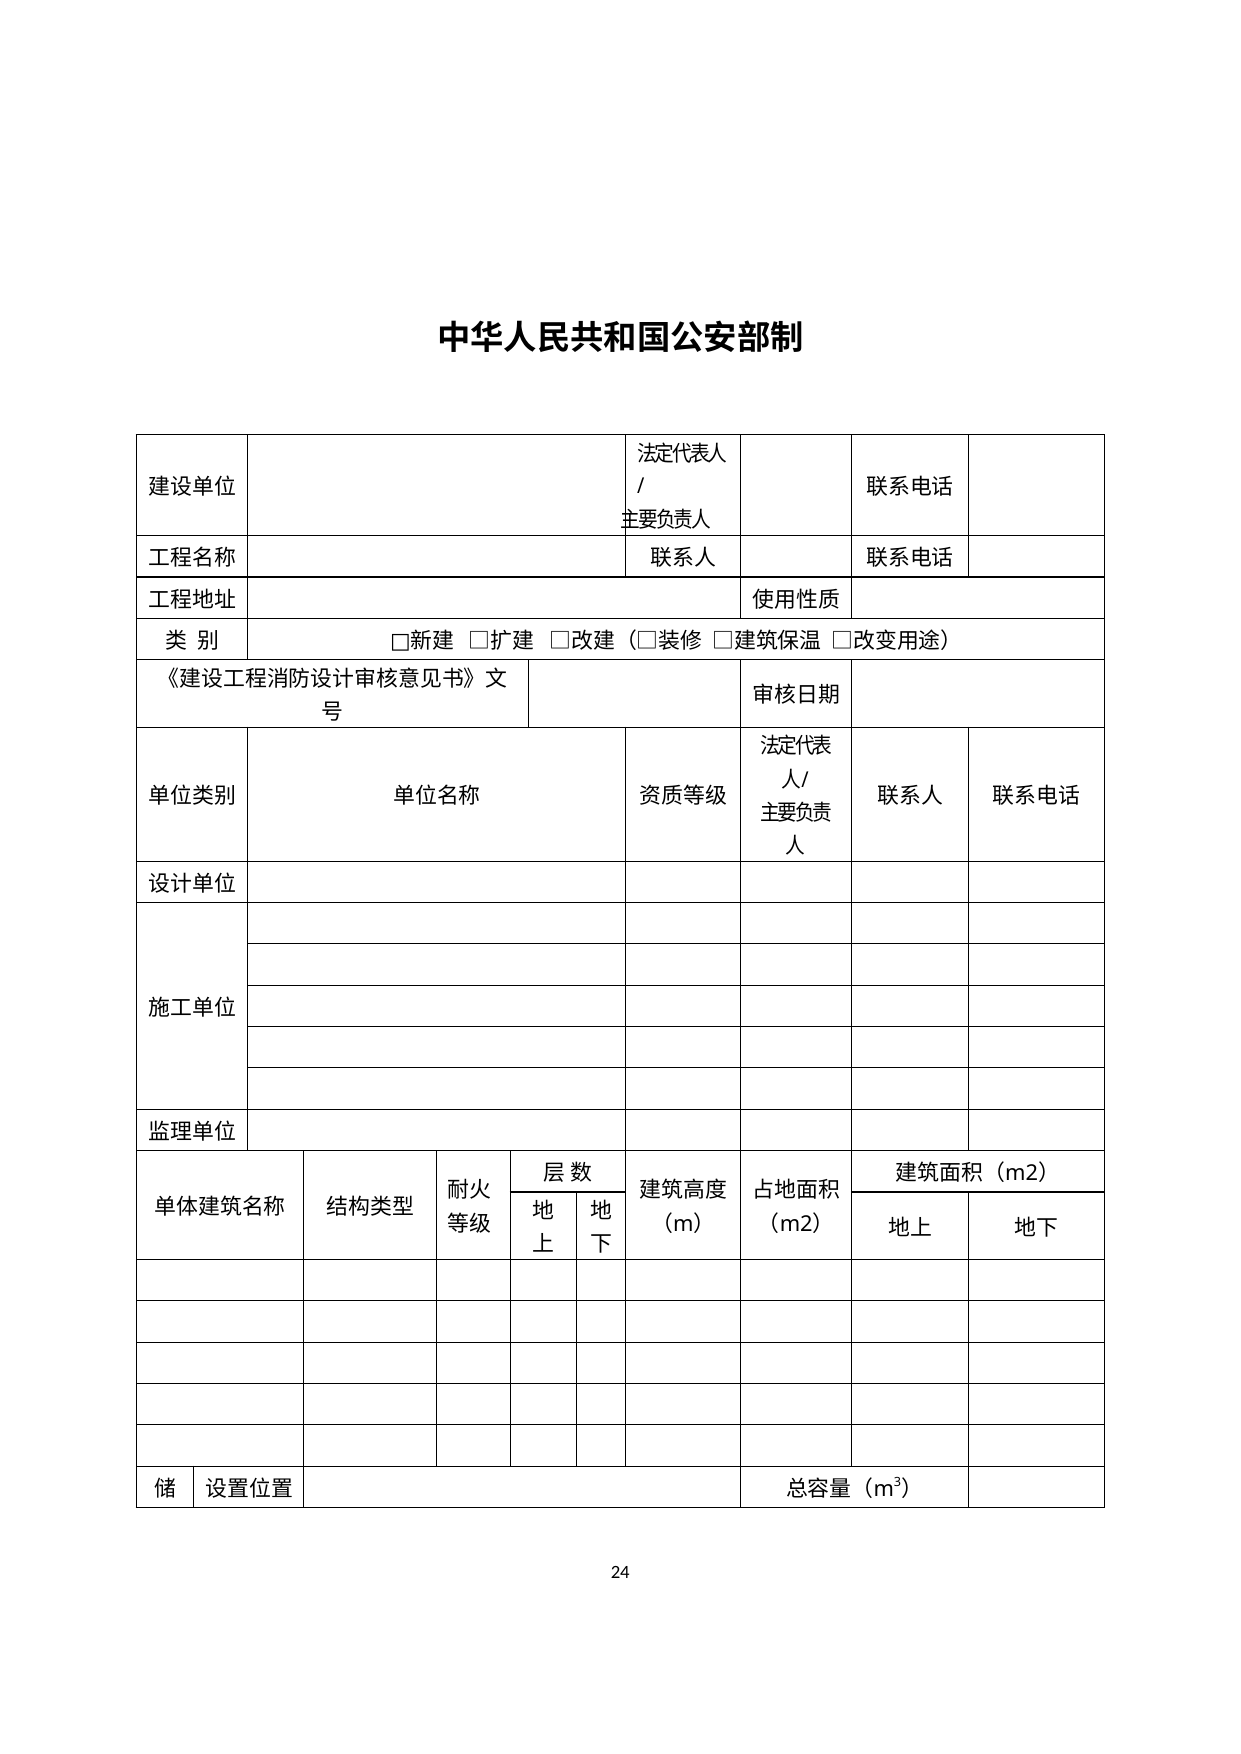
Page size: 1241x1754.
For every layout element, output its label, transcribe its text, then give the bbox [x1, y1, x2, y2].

table_cell [741, 944, 851, 984]
table_cell 工程地址 [137, 578, 247, 618]
table_cell [248, 1068, 625, 1109]
table_cell [741, 1027, 851, 1067]
table_cell [248, 1110, 625, 1150]
table_cell [248, 536, 625, 576]
table_cell [852, 1260, 968, 1300]
table_cell [248, 862, 625, 902]
table_cell [969, 1068, 1104, 1109]
table_cell [304, 1467, 740, 1507]
table_cell [137, 1425, 303, 1466]
table_cell 储罐 [137, 1467, 193, 1507]
table_header [741, 435, 851, 535]
table_cell [626, 1068, 740, 1109]
table_cell [304, 1425, 436, 1466]
table_cell 法定代表人/ 主要负责人 [741, 728, 851, 861]
table_header 联系电话 [852, 435, 968, 535]
table_cell 占地面积 （m2） [741, 1151, 851, 1259]
table_cell [852, 903, 968, 943]
table_cell 建筑高度 （m） [626, 1151, 740, 1259]
table_cell [852, 578, 1104, 618]
table_cell 联系电话 [852, 536, 968, 576]
text 中华人民共和国公安部制 [159, 301, 1081, 368]
table_cell [852, 1301, 968, 1342]
table_cell [626, 1027, 740, 1067]
table_cell [248, 986, 625, 1026]
table_cell [626, 986, 740, 1026]
table_cell [969, 1467, 1104, 1507]
table_cell 总容量（m3） [741, 1467, 968, 1507]
table_cell [741, 536, 851, 576]
table_cell [969, 1301, 1104, 1342]
table_cell [304, 1301, 436, 1342]
table_cell [852, 1027, 968, 1067]
table_cell [852, 1068, 968, 1109]
table_cell 单体建筑名称 [137, 1151, 303, 1259]
table_cell [852, 1384, 968, 1424]
table_cell [626, 944, 740, 984]
table_cell [626, 1425, 740, 1466]
table_cell [577, 1343, 625, 1383]
table_cell [137, 1384, 303, 1424]
table_cell [969, 1110, 1104, 1150]
table_cell 使用性质 [741, 578, 851, 618]
table_cell [626, 1301, 740, 1342]
table_cell [969, 536, 1104, 576]
table_cell [626, 903, 740, 943]
table_cell 联系人 [852, 728, 968, 861]
table_cell [137, 1260, 303, 1300]
table_cell [741, 1425, 851, 1466]
table_cell [437, 1425, 510, 1466]
table_cell [969, 903, 1104, 943]
table_cell [852, 986, 968, 1026]
table_cell [577, 1384, 625, 1424]
table_cell □新建 □扩建 □改建（□装修 □建筑保温 □改变用途） [248, 619, 1104, 659]
table_cell [304, 1343, 436, 1383]
table_cell [511, 1343, 576, 1383]
table_header 建设单位 [137, 435, 247, 535]
table_header [248, 435, 625, 535]
table_cell [969, 1343, 1104, 1383]
table_cell 监理单位 [137, 1110, 247, 1150]
table_cell [626, 1384, 740, 1424]
table_cell [969, 944, 1104, 984]
table_cell [852, 1425, 968, 1466]
table_cell 设计单位 [137, 862, 247, 902]
table_cell [577, 1301, 625, 1342]
table_cell [626, 1110, 740, 1150]
table_cell [511, 1425, 576, 1466]
table_cell [852, 1110, 968, 1150]
table_cell [969, 1384, 1104, 1424]
table_cell [137, 1343, 303, 1383]
table_cell 地上 [852, 1193, 968, 1259]
table_cell [969, 1027, 1104, 1067]
table_cell [852, 1343, 968, 1383]
table_cell 《建设工程消防设计审核意见书》文号 [137, 660, 528, 727]
table_cell [577, 1425, 625, 1466]
table_cell [969, 862, 1104, 902]
table_cell 建筑面积（m2） [852, 1151, 1104, 1191]
table_cell [741, 862, 851, 902]
table_cell 地下 [969, 1193, 1104, 1259]
table_cell [741, 1301, 851, 1342]
table_cell [741, 1384, 851, 1424]
table_cell 耐火 等级 [437, 1151, 510, 1259]
table_cell [511, 1260, 576, 1300]
table_cell 类 别 [137, 619, 247, 659]
table_cell [511, 1301, 576, 1342]
table_cell [626, 1343, 740, 1383]
table_cell [304, 1260, 436, 1300]
table_cell [437, 1343, 510, 1383]
table_cell [741, 1260, 851, 1300]
table_header 法定代表人/ 主要负责人 [626, 435, 740, 535]
table_cell [248, 944, 625, 984]
table_cell [741, 986, 851, 1026]
table_cell 资质等级 [626, 728, 740, 861]
table_cell [437, 1384, 510, 1424]
table_cell [437, 1260, 510, 1300]
table_cell [741, 1068, 851, 1109]
table_cell [741, 903, 851, 943]
table_cell [626, 862, 740, 902]
table_header [969, 435, 1104, 535]
table_cell [626, 1260, 740, 1300]
table_cell [529, 660, 740, 727]
table_cell [741, 1110, 851, 1150]
table_cell 设置位置 [194, 1467, 303, 1507]
table_cell [248, 903, 625, 943]
table_cell 审核日期 [741, 660, 851, 727]
table_cell [437, 1301, 510, 1342]
table_cell 单位名称 [248, 728, 625, 861]
table_cell [248, 578, 740, 618]
table_cell [969, 1425, 1104, 1466]
table_cell 联系电话 [969, 728, 1104, 861]
table_cell 联系人 [626, 536, 740, 576]
table_cell [969, 1260, 1104, 1300]
table_cell [852, 862, 968, 902]
table_cell [511, 1384, 576, 1424]
table_cell [969, 986, 1104, 1026]
table_cell 结构类型 [304, 1151, 436, 1259]
table_cell [852, 660, 1104, 727]
table_cell [577, 1260, 625, 1300]
table_cell 层 数 [511, 1151, 625, 1191]
table_cell 工程名称 [137, 536, 247, 576]
table_cell [137, 1301, 303, 1342]
table_cell [852, 944, 968, 984]
table_cell [741, 1343, 851, 1383]
table_cell 地下 [577, 1193, 625, 1259]
table_cell [304, 1384, 436, 1424]
table_cell 施工单位 [137, 903, 247, 1109]
table_cell [248, 1027, 625, 1067]
table_cell 单位类别 [137, 728, 247, 861]
table_cell 地上 [511, 1193, 576, 1259]
